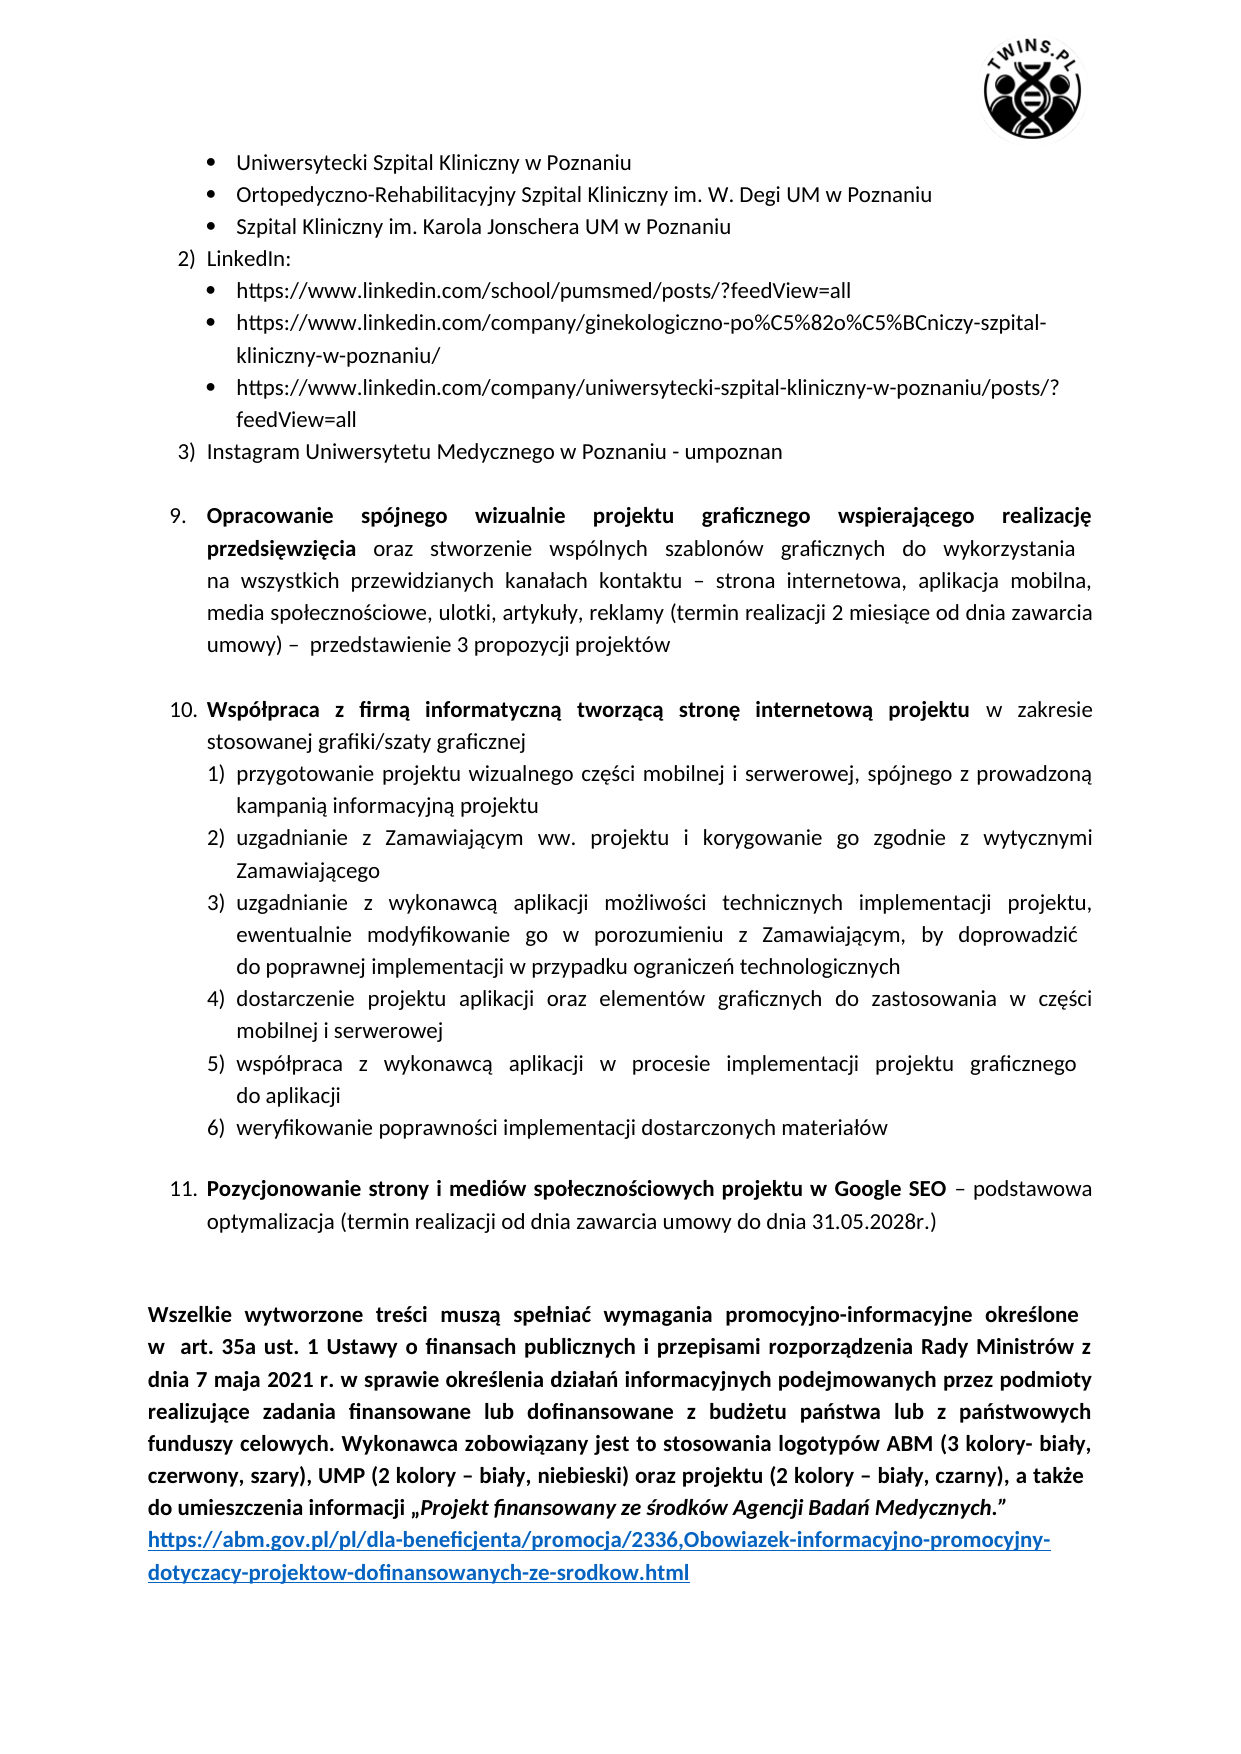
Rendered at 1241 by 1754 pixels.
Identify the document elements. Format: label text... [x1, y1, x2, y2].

list LinkedIn: [177, 244, 1093, 272]
list Pozycjonowanie strony i mediów społecznościowych projektu w Google SEO – podstawowa optymalizacja (termin realizacji od dnia zawarcia umowy do dnia 31.05.2028r.) [169, 1174, 1093, 1235]
list Uniwersytecki Szpital Kliniczny w Poznaniu [207, 148, 1093, 176]
list https://www.linkedin.com/school/pumsmed/posts/?feedView=all [207, 276, 1093, 304]
list Szpital Kliniczny im. Karola Jonschera UM w Poznaniu [207, 212, 1093, 240]
picture [976, 34, 1089, 147]
text https://abm.gov.pl/pl/dla-beneficjenta/promocja/2336,Obowiazek-informacyjno-promocyjny-dotyczacy-projektow-dofinansowanych-ze-srodkow.html [148, 1526, 1093, 1586]
list Instagram Uniwersytetu Medycznego w Poznaniu - umpoznan [177, 437, 1093, 465]
list Opracowanie spójnego wizualnie projektu graficznego wspierającego realizację przedsięwzięcia oraz stworzenie wspólnych szablonów graficznych do wykorzystania na wszystkich przewidzianych kanałach kontaktu – strona internetowa, aplikacja mobilna, media społecznościowe, ulotki, artykuły, reklamy (termin realizacji 2 miesiące od dnia zawarcia umowy) – przedstawienie 3 propozycji projektów [169, 502, 1093, 658]
list dostarczenie projektu aplikacji oraz elementów graficznych do zastosowania w części mobilnej i serwerowej [207, 984, 1093, 1045]
list https://www.linkedin.com/company/ginekologiczno-po%C5%82o%C5%BCniczy-szpital-kliniczny-w-poznaniu/ [207, 308, 1093, 369]
list https://www.linkedin.com/company/uniwersytecki-szpital-kliniczny-w-poznaniu/posts/?feedView=all [207, 373, 1093, 433]
list weryfikowanie poprawności implementacji dostarczonych materiałów [207, 1113, 1093, 1141]
list przygotowanie projektu wizualnego części mobilnej i serwerowej, spójnego z prowadzoną kampanią informacyjną projektu [207, 759, 1093, 819]
list uzgadnianie z wykonawcą aplikacji możliwości technicznych implementacji projektu, ewentualnie modyfikowanie go w porozumieniu z Zamawiającym, by doprowadzić do poprawnej implementacji w przypadku ograniczeń technologicznych [207, 888, 1093, 980]
list Ortopedyczno-Rehabilitacyjny Szpital Kliniczny im. W. Degi UM w Poznaniu [207, 180, 1093, 208]
list współpraca z wykonawcą aplikacji w procesie implementacji projektu graficznego do aplikacji [207, 1049, 1093, 1109]
text Wszelkie wytworzone treści muszą spełniać wymagania promocyjno-informacyjne określone w art. 35a ust. 1 Ustawy o finansach publicznych i przepisami rozporządzenia Rady Ministrów z dnia 7 maja 2021 r. w sprawie określenia działań informacyjnych podejmowanych przez podmioty realizujące zadania finansowane lub dofinansowane z budżetu państwa lub z państwowych funduszy celowych. Wykonawca zobowiązany jest to stosowania logotypów ABM (3 kolory- biały, czerwony, szary), UMP (2 kolory – biały, niebieski) oraz projektu (2 kolory – biały, czarny), a także do umieszczenia informacji „Projekt finansowany ze środków Agencji Badań Medycznych.” [148, 1300, 1093, 1521]
list Współpraca z firmą informatyczną tworzącą stronę internetową projektu w zakresie stosowanej grafiki/szaty graficznej [169, 695, 1093, 755]
list uzgadnianie z Zamawiającym ww. projektu i korygowanie go zgodnie z wytycznymi Zamawiającego [207, 823, 1093, 884]
